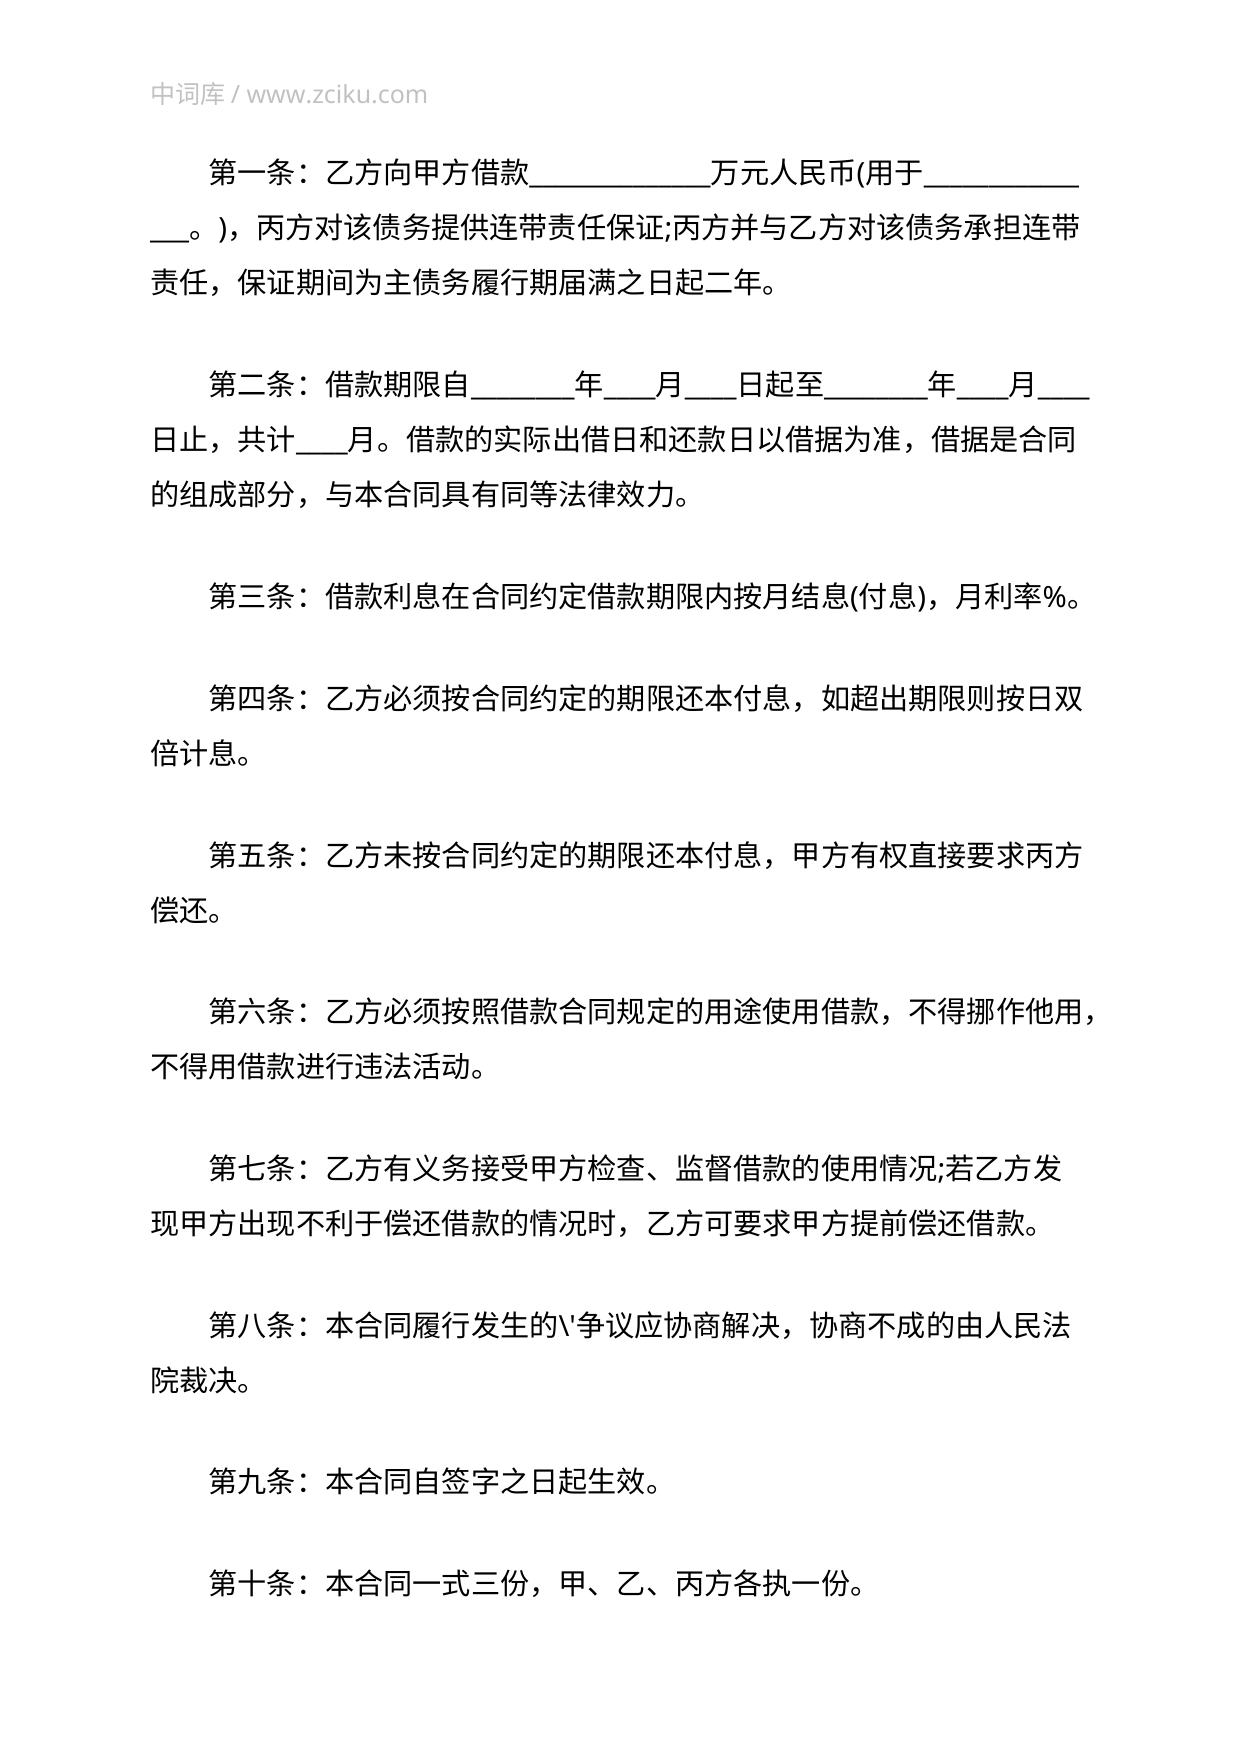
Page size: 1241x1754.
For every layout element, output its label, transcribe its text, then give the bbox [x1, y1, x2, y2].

text 第九条：本合同自签字之日起生效。 [150, 1459, 1090, 1501]
text 第四条：乙方必须按合同约定的期限还本付息，如超出期限则按日双倍计息。 [150, 676, 1090, 773]
text 第五条：乙方未按合同约定的期限还本付息，甲方有权直接要求丙方偿还。 [150, 832, 1090, 929]
text 第十条：本合同一式三份，甲、乙、丙方各执一份。 [150, 1561, 1090, 1603]
text 第八条：本合同履行发生的\'争议应协商解决，协商不成的由人民法院裁决。 [150, 1302, 1090, 1399]
text 第七条：乙方有义务接受甲方检查、监督借款的使用情况;若乙方发现甲方出现不利于偿还借款的情况时，乙方可要求甲方提前偿还借款。 [150, 1146, 1090, 1243]
text 第一条：乙方向甲方借款______________万元人民币(用于_______________。)，丙方对该债务提供连带责任保证;丙方并与乙方对该债务承担连带责任，保证期间为主债务履行期届满之日起二年。 [150, 150, 1090, 302]
text 第三条：借款利息在合同约定借款期限内按月结息(付息)，月利率%。 [150, 573, 1090, 616]
text 第六条：乙方必须按照借款合同规定的用途使用借款，不得挪作他用，不得用借款进行违法活动。 [150, 989, 1090, 1086]
text 第二条：借款期限自________年____月____日起至________年____月____日止，共计____月。借款的实际出借日和还款日以借据为准，借据是合同的组成部分，与本合同具有同等法律效力。 [150, 362, 1090, 514]
